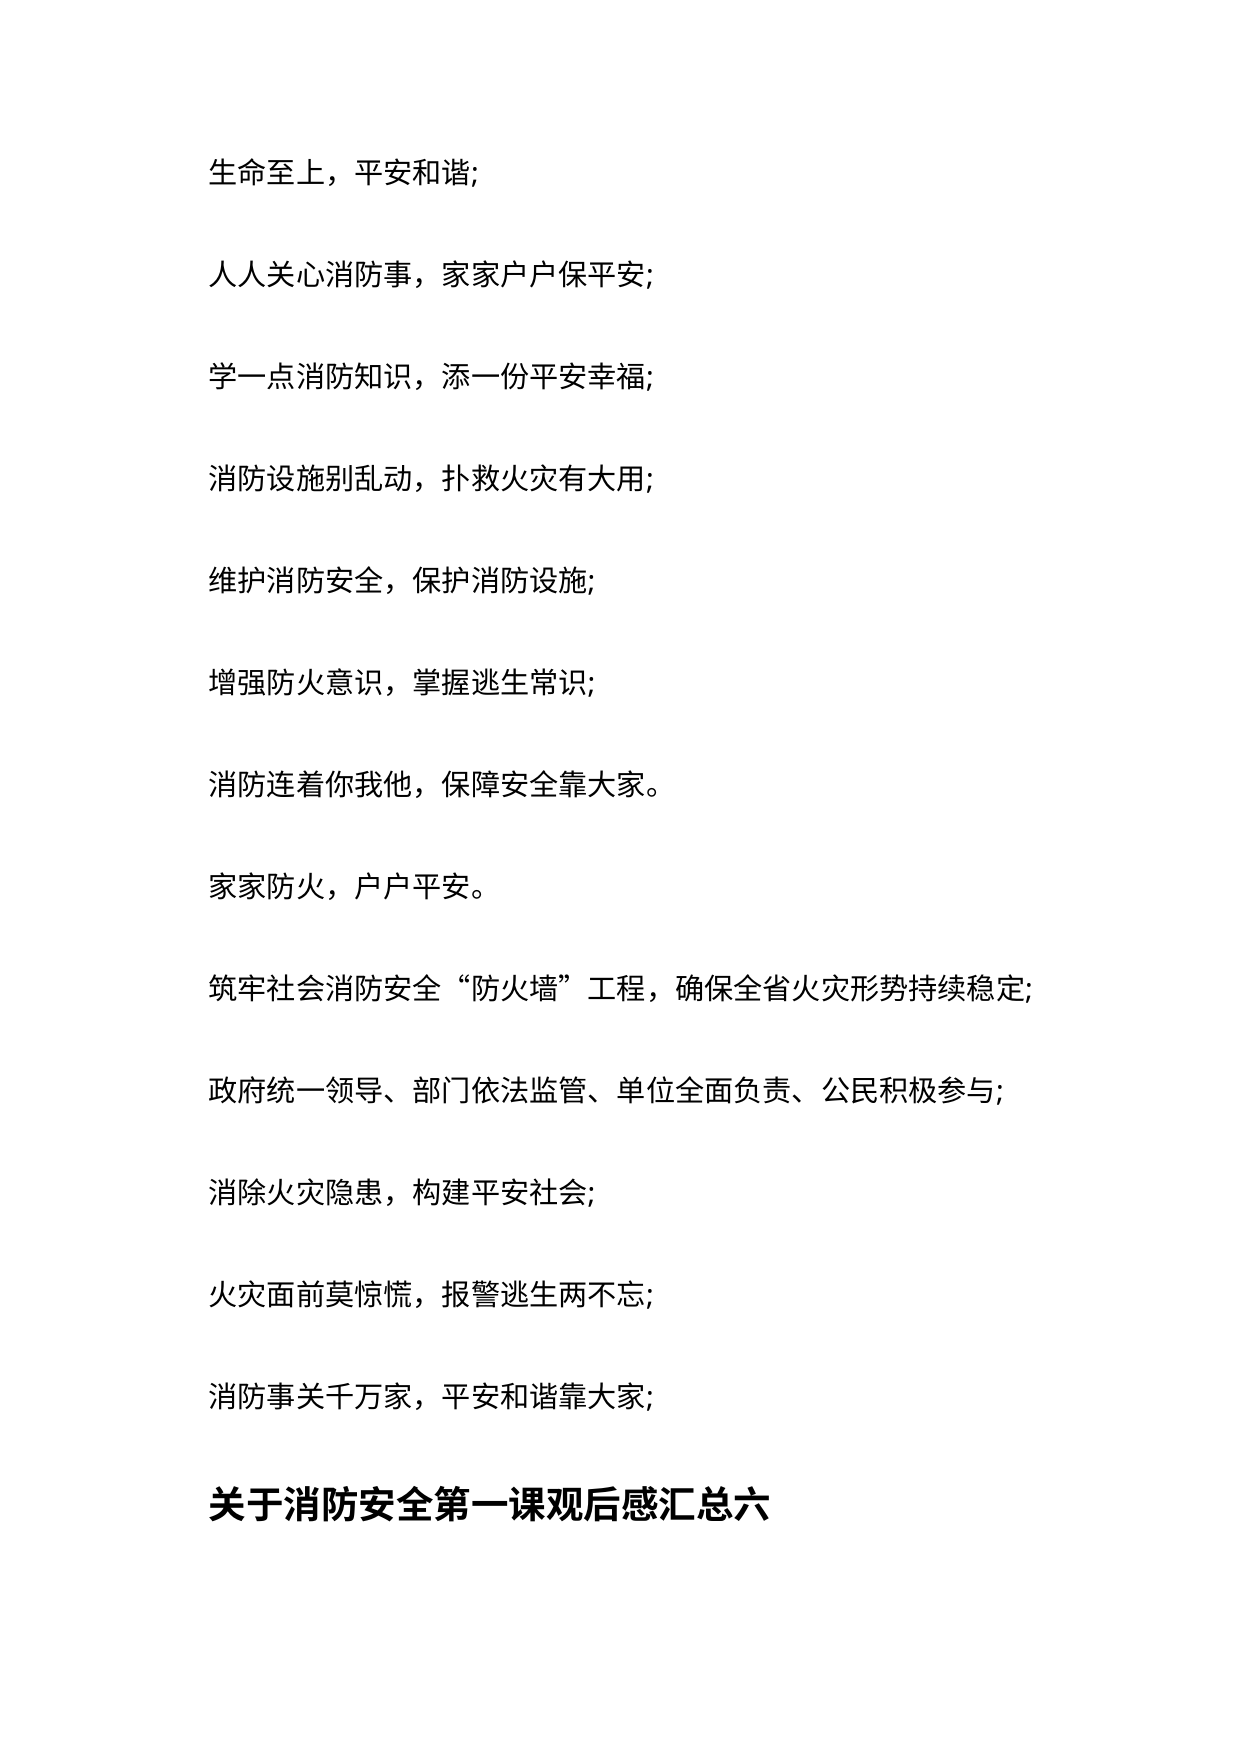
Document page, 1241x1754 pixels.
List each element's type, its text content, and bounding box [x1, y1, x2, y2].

text 消防设施别乱动，扑救火灾有大用; [150, 456, 1090, 498]
text 筑牢社会消防安全“防火墙”工程，确保全省火灾形势持续稳定; [150, 965, 1090, 1008]
text 人人关心消防事，家家户户保平安; [150, 252, 1090, 294]
text 政府统一领导、部门依法监管、单位全面负责、公民积极参与; [150, 1067, 1090, 1110]
text 学一点消防知识，添一份平安幸福; [150, 354, 1090, 396]
text 维护消防安全，保护消防设施; [150, 558, 1090, 600]
text 关于消防安全第一课观后感汇总六 [150, 1475, 1090, 1529]
text 消防连着你我他，保障安全靠大家。 [150, 762, 1090, 804]
text 火灾面前莫惊慌，报警逃生两不忘; [150, 1271, 1090, 1314]
text 生命至上，平安和谐; [150, 150, 1090, 192]
text 消防事关千万家，平安和谐靠大家; [150, 1373, 1090, 1416]
text 家家防火，户户平安。 [150, 864, 1090, 906]
text 消除火灾隐患，构建平安社会; [150, 1169, 1090, 1212]
text 增强防火意识，掌握逃生常识; [150, 660, 1090, 702]
